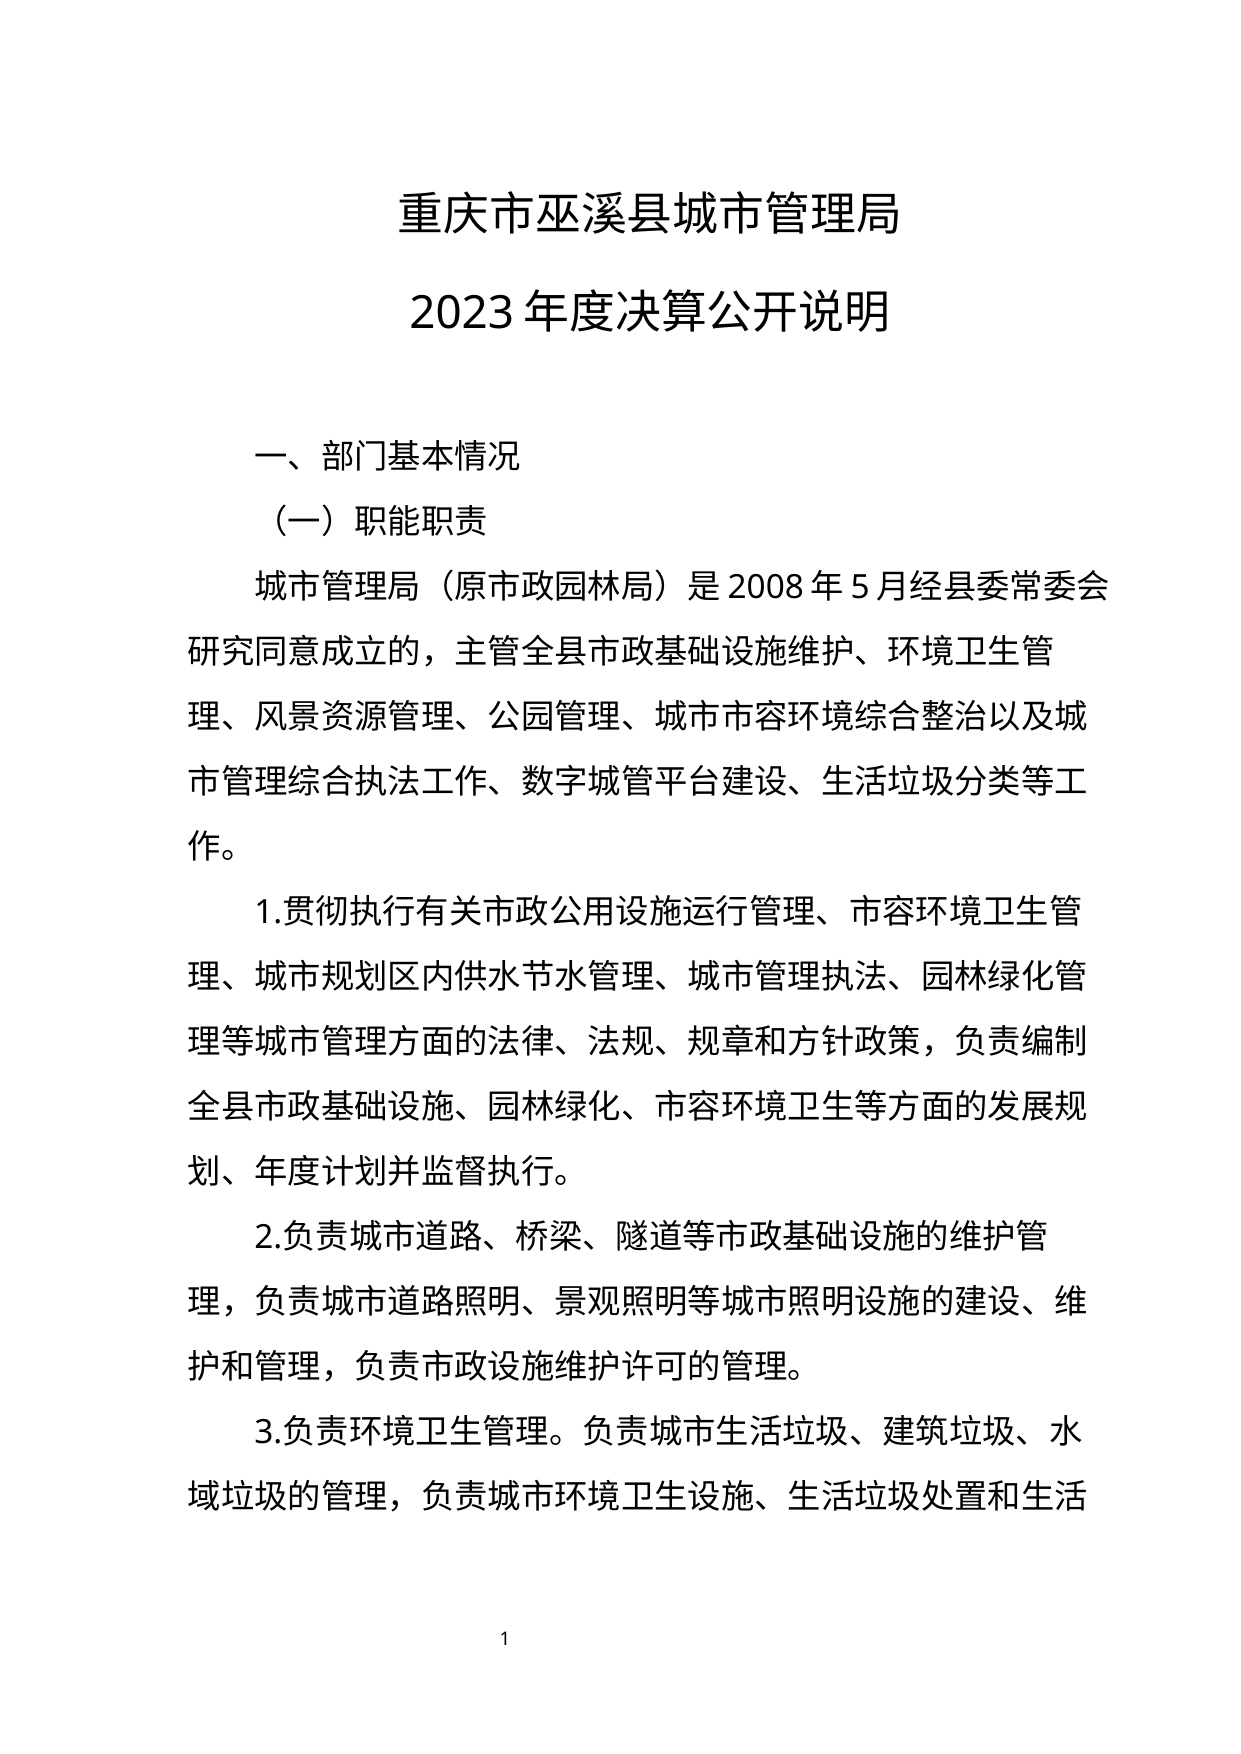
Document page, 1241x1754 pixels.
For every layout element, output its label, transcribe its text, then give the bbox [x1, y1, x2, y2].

text 1.贯彻执行有关市政公用设施运行管理、市容环境卫生管理、城市规划区内供水节水管理、城市管理执法、园林绿化管理等城市管理方面的法律、法规、规章和方针政策，负责编制全县市政基础设施、园林绿化、市容环境卫生等方面的发展规划、年度计划并监督执行。 [187, 877, 1112, 1202]
text 城市管理局（原市政园林局）是2008年5月经县委常委会研究同意成立的，主管全县市政基础设施维护、环境卫生管理、风景资源管理、公园管理、城市市容环境综合整治以及城市管理综合执法工作、数字城管平台建设、生活垃圾分类等工作。 [187, 552, 1112, 877]
text （一）职能职责 [187, 487, 1112, 552]
text 重庆市巫溪县城市管理局 [187, 162, 1112, 259]
text 2023年度决算公开说明 [187, 259, 1112, 357]
text 一、部门基本情况 [187, 422, 1112, 487]
text 2.负责城市道路、桥梁、隧道等市政基础设施的维护管理，负责城市道路照明、景观照明等城市照明设施的建设、维护和管理，负责市政设施维护许可的管理。 [187, 1202, 1112, 1397]
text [187, 1397, 1112, 1527]
